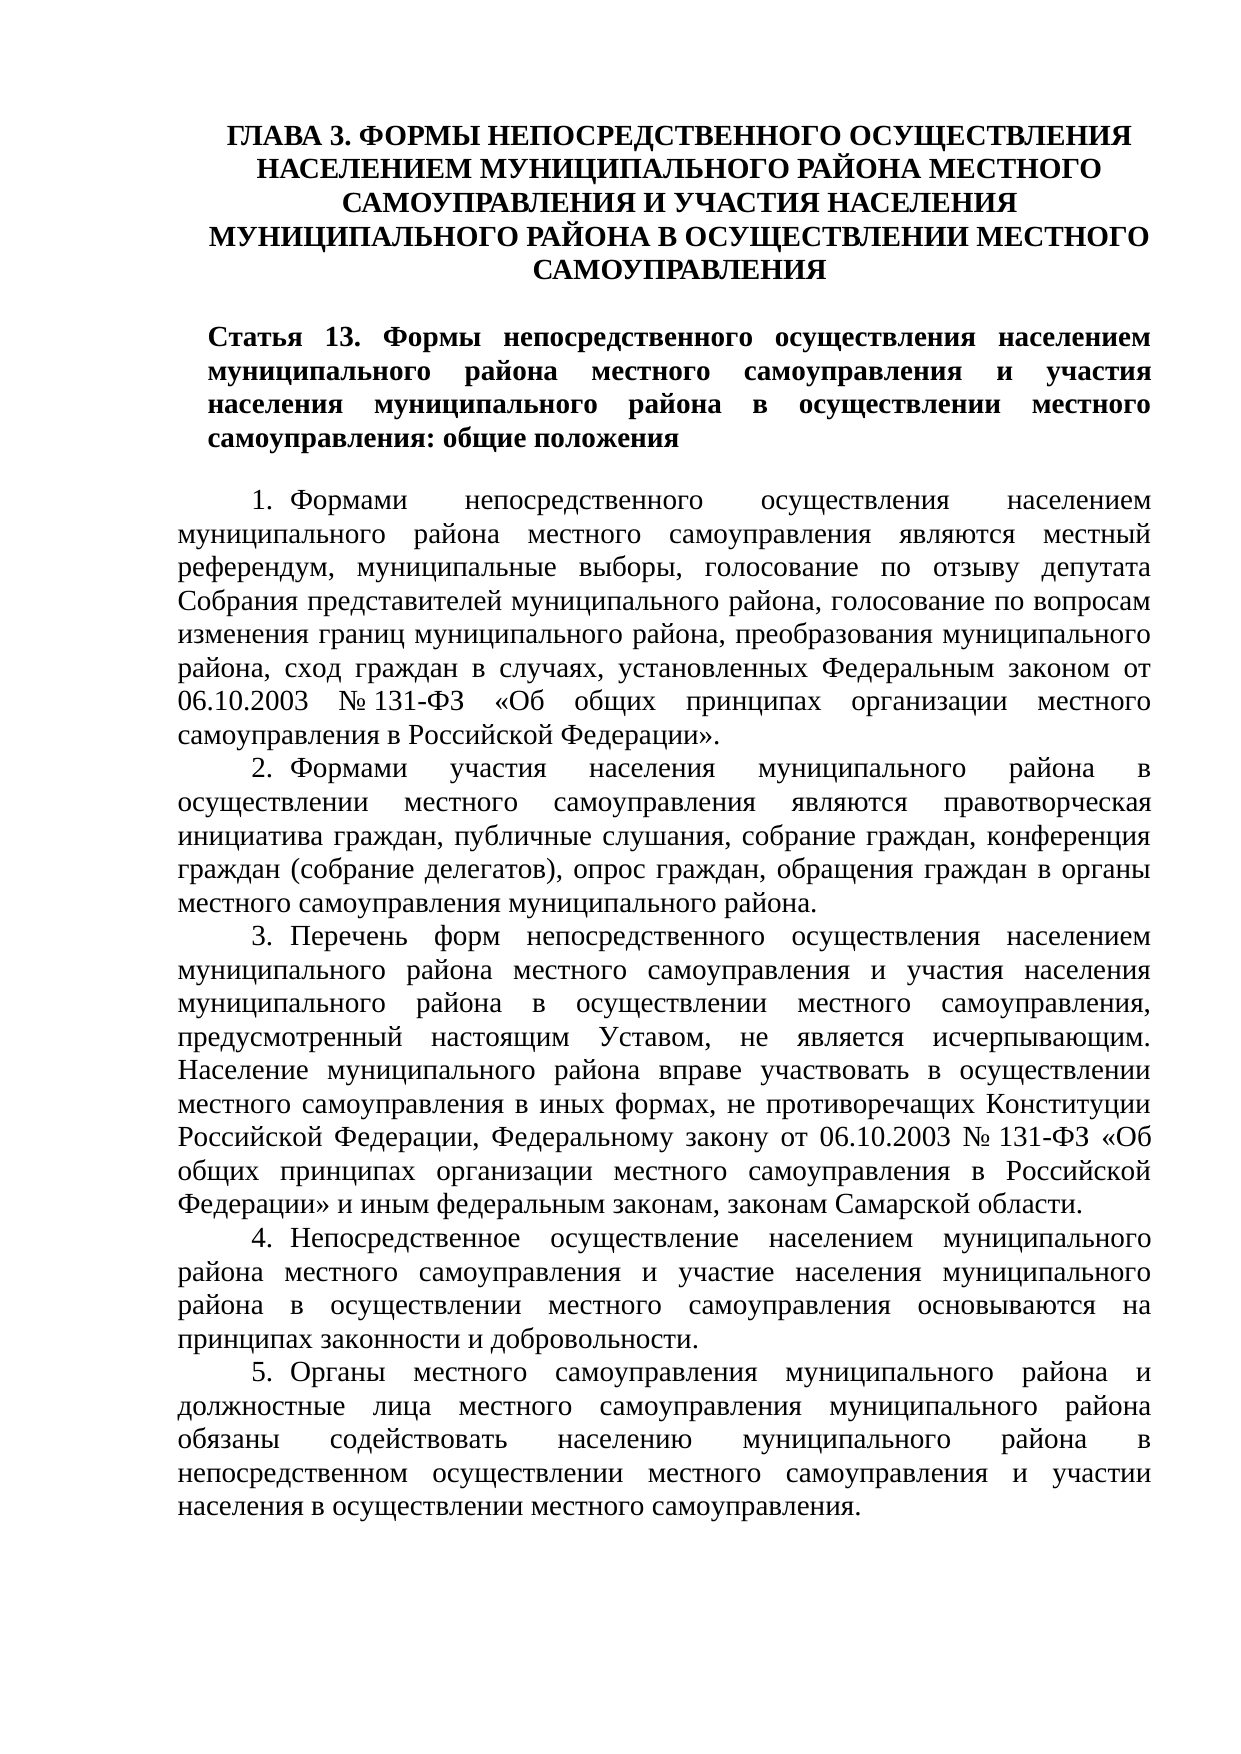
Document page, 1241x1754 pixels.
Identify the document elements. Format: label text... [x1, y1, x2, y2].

text Статья 13. Формы непосредственного осуществления населением муниципального района местного самоуправления и участия населения муниципального района в осуществлении местного самоуправления: общие положения [207, 319, 1152, 453]
list Формами непосредственного осуществления населением муниципального района местного самоуправления являются местный референдум, муниципальные выборы, голосование по отзыву депутата Собрания представителей муниципального района, голосование по вопросам изменения границ муниципального района, преобразования муниципального района, сход граждан в случаях, установленных Федеральным законом от 06.10.2003 № 131-ФЗ «Об общих принципах организации местного самоуправления в Российской Федерации». [177, 482, 1152, 751]
list Органы местного самоуправления муниципального района и должностные лица местного самоуправления муниципального района обязаны содействовать населению муниципального района в непосредственном осуществлении местного самоуправления и участии населения в осуществлении местного самоуправления. [177, 1354, 1152, 1522]
list Формами участия населения муниципального района в осуществлении местного самоуправления являются правотворческая инициатива граждан, публичные слушания, собрание граждан, конференция граждан (собрание делегатов), опрос граждан, обращения граждан в органы местного самоуправления муниципального района. [177, 751, 1152, 918]
list Перечень форм непосредственного осуществления населением муниципального района местного самоуправления и участия населения муниципального района в осуществлении местного самоуправления, предусмотренный настоящим Уставом, не является исчерпывающим. Население муниципального района вправе участвовать в осуществлении местного самоуправления в иных формах, не противоречащих Конституции Российской Федерации, Федеральному закону от 06.10.2003 № 131-ФЗ «Об общих принципах организации местного самоуправления в Российской Федерации» и иным федеральным законам, законам Самарской области. [177, 918, 1152, 1220]
text ГЛАВА 3. ФОРМЫ НЕПОСРЕДСТВЕННОГО ОСУЩЕСТВЛЕНИЯ НАСЕЛЕНИЕМ МУНИЦИПАЛЬНОГО РАЙОНА МЕСТНОГО САМОУПРАВЛЕНИЯ И УЧАСТИЯ НАСЕЛЕНИЯ МУНИЦИПАЛЬНОГО РАЙОНА В ОСУЩЕСТВЛЕНИИ МЕСТНОГО САМОУПРАВЛЕНИЯ [207, 118, 1152, 286]
list Непосредственное осуществление населением муниципального района местного самоуправления и участие населения муниципального района в осуществлении местного самоуправления основываются на принципах законности и добровольности. [177, 1220, 1152, 1354]
